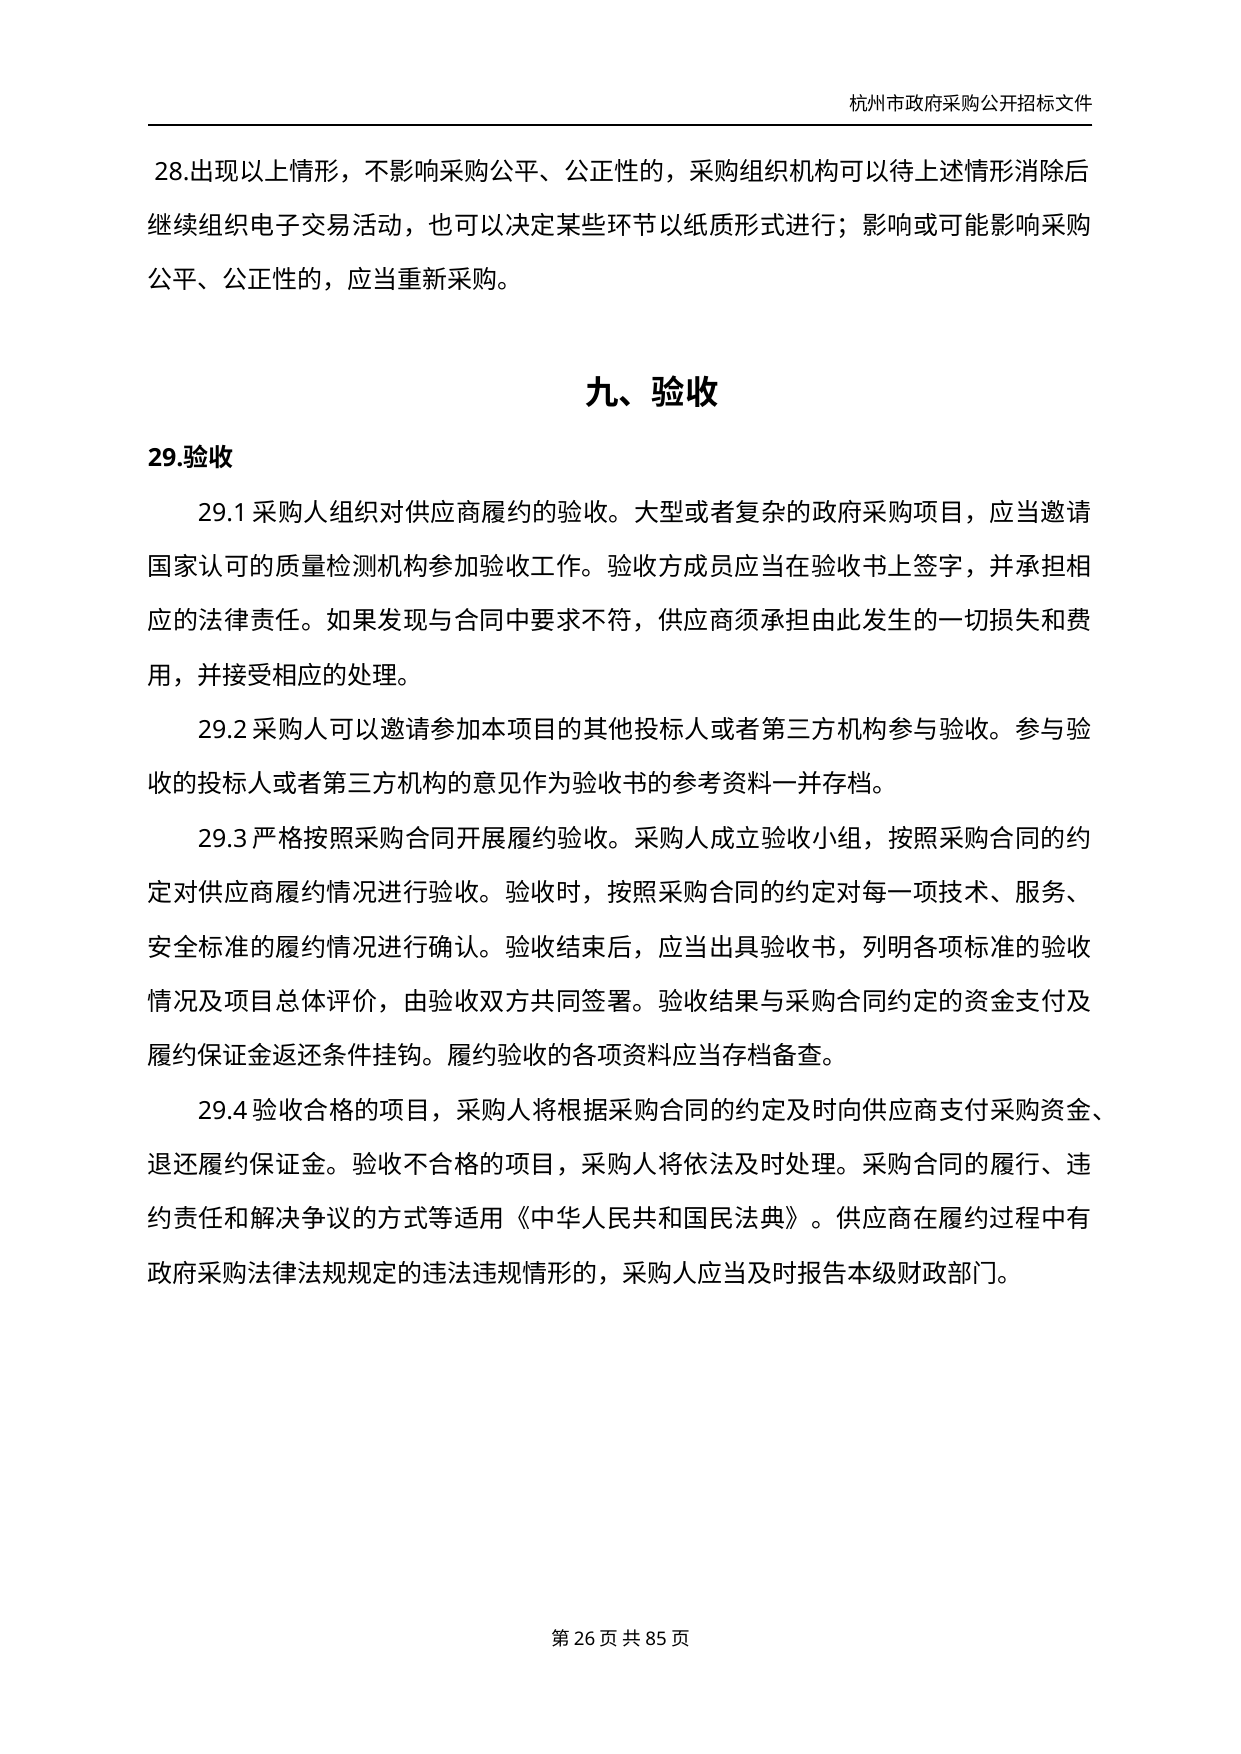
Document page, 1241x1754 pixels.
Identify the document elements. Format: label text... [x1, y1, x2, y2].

text 29.1采购人组织对供应商履约的验收。大型或者复杂的政府采购项目，应当邀请国家认可的质量检测机构参加验收工作。验收方成员应当在验收书上签字，并承担相应的法律责任。如果发现与合同中要求不符，供应商须承担由此发生的一切损失和费用，并接受相应的处理。 [148, 492, 1092, 691]
text 28.出现以上情形，不影响采购公平、公正性的，采购组织机构可以待上述情形消除后继续组织电子交易活动，也可以决定某些环节以纸质形式进行；影响或可能影响采购公平、公正性的，应当重新采购。 [148, 151, 1092, 296]
text 29.验收 [148, 438, 1092, 474]
text 29.4验收合格的项目，采购人将根据采购合同的约定及时向供应商支付采购资金、退还履约保证金。验收不合格的项目，采购人将依法及时处理。采购合同的履行、违约责任和解决争议的方式等适用《中华人民共和国民法典》。供应商在履约过程中有政府采购法律法规规定的违法违规情形的，采购人应当及时报告本级财政部门。 [148, 1090, 1092, 1289]
text 九、验收 [160, 365, 1092, 414]
text 29.2采购人可以邀请参加本项目的其他投标人或者第三方机构参与验收。参与验收的投标人或者第三方机构的意见作为验收书的参考资料一并存档。 [148, 709, 1092, 800]
text 29.3严格按照采购合同开展履约验收。采购人成立验收小组，按照采购合同的约定对供应商履约情况进行验收。验收时，按照采购合同的约定对每一项技术、服务、安全标准的履约情况进行确认。验收结束后，应当出具验收书，列明各项标准的验收情况及项目总体评价，由验收双方共同签署。验收结果与采购合同约定的资金支付及履约保证金返还条件挂钩。履约验收的各项资料应当存档备查。 [148, 818, 1092, 1072]
